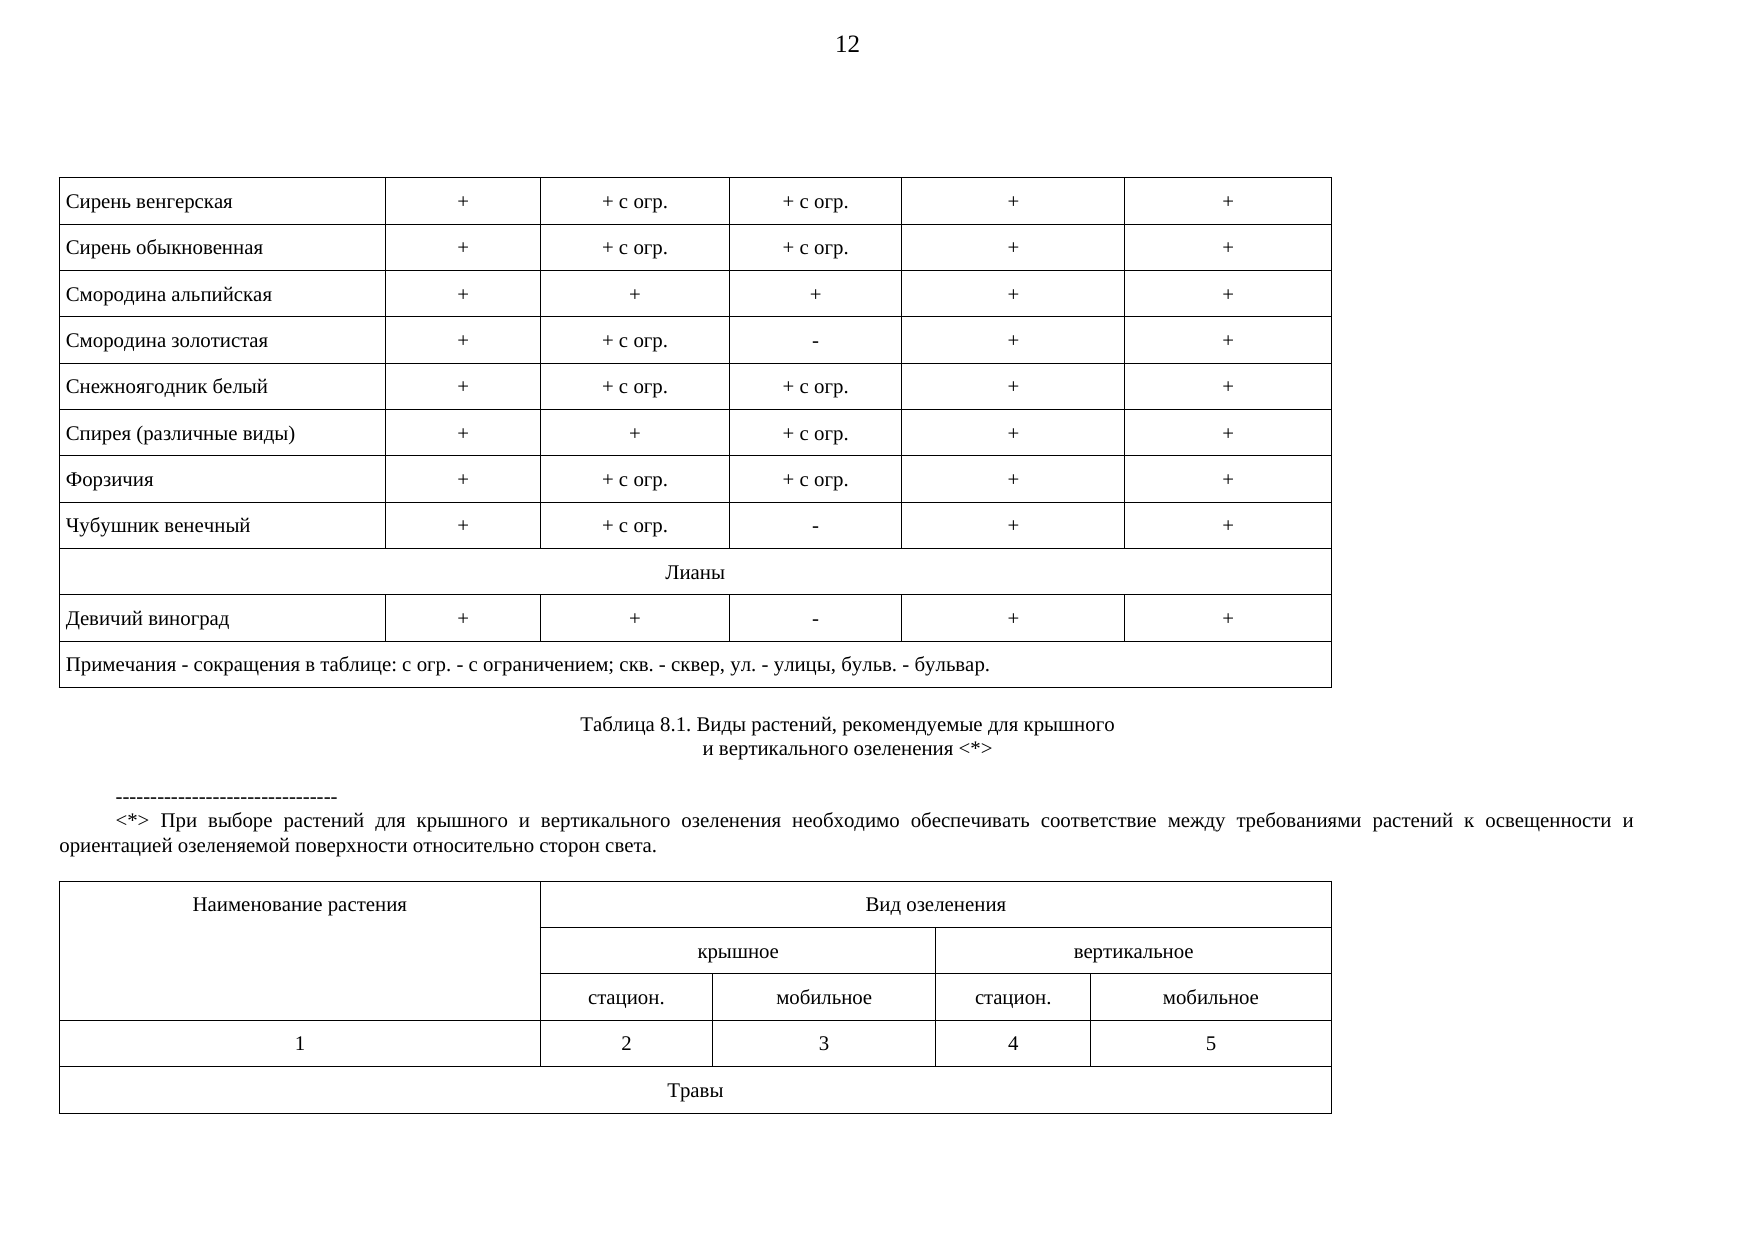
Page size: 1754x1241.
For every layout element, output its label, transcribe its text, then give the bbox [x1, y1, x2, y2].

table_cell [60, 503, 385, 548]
table_cell + [1125, 364, 1331, 409]
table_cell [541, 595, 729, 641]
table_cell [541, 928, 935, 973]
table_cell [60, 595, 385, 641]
table_cell + [902, 225, 1124, 270]
table_cell + с огр. [730, 178, 901, 223]
table_cell + [902, 271, 1124, 316]
table_cell + [1125, 225, 1331, 270]
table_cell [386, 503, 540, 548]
table_cell + [541, 410, 729, 455]
table_cell + [386, 410, 540, 455]
table_cell + [1125, 410, 1331, 455]
table_cell + [386, 225, 540, 270]
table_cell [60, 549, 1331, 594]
table_cell + [386, 364, 540, 409]
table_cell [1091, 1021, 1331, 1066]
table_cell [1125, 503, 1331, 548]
table_cell Сирень обыкновенная [60, 225, 385, 270]
table_cell + [386, 317, 540, 363]
table_cell + с огр. [541, 178, 729, 223]
text и вертикального озеленения <*> [59, 736, 1636, 760]
table_cell Смородина альпийская [60, 271, 385, 316]
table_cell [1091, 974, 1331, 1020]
table_cell - [730, 317, 901, 363]
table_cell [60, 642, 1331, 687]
text -------------------------------- [59, 784, 1636, 808]
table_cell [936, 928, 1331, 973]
table_cell + [730, 271, 901, 316]
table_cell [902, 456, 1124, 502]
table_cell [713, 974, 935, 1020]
table_cell + [902, 410, 1124, 455]
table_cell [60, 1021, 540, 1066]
table_cell + [1125, 271, 1331, 316]
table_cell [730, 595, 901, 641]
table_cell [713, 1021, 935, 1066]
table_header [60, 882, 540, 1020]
table_cell + [541, 271, 729, 316]
table_cell + с огр. [541, 364, 729, 409]
table_cell + с огр. [730, 364, 901, 409]
table_cell Форзичия [60, 456, 385, 502]
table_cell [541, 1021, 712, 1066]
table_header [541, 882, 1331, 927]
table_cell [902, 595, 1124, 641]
table_cell + [902, 364, 1124, 409]
table_cell + [1125, 178, 1331, 223]
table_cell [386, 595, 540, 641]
table_cell + [386, 178, 540, 223]
table_cell + [902, 178, 1124, 223]
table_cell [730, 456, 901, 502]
table_cell Спирея (различные виды) [60, 410, 385, 455]
table_cell + с огр. [541, 225, 729, 270]
table_cell + с огр. [730, 225, 901, 270]
table_cell + с огр. [730, 410, 901, 455]
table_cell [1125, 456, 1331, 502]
text <*> При выборе растений для крышного и вертикального озеленения необходимо обеспечивать соответствие между требованиями растений к освещенности и ориентацией озеленяемой поверхности относительно сторон света. [59, 808, 1636, 857]
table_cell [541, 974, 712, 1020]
table_cell Смородина золотистая [60, 317, 385, 363]
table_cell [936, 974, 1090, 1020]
table_cell Снежноягодник белый [60, 364, 385, 409]
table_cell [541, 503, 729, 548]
table_cell + [386, 271, 540, 316]
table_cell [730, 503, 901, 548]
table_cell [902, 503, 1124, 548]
table_cell + [902, 317, 1124, 363]
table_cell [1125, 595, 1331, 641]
table_cell + с огр. [541, 456, 729, 502]
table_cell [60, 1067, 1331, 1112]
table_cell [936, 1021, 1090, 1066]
text Таблица 8.1. Виды растений, рекомендуемые для крышного [59, 712, 1636, 736]
table_cell Сирень венгерская [60, 178, 385, 223]
table_cell + с огр. [541, 317, 729, 363]
table_cell + [1125, 317, 1331, 363]
table_cell + [386, 456, 540, 502]
